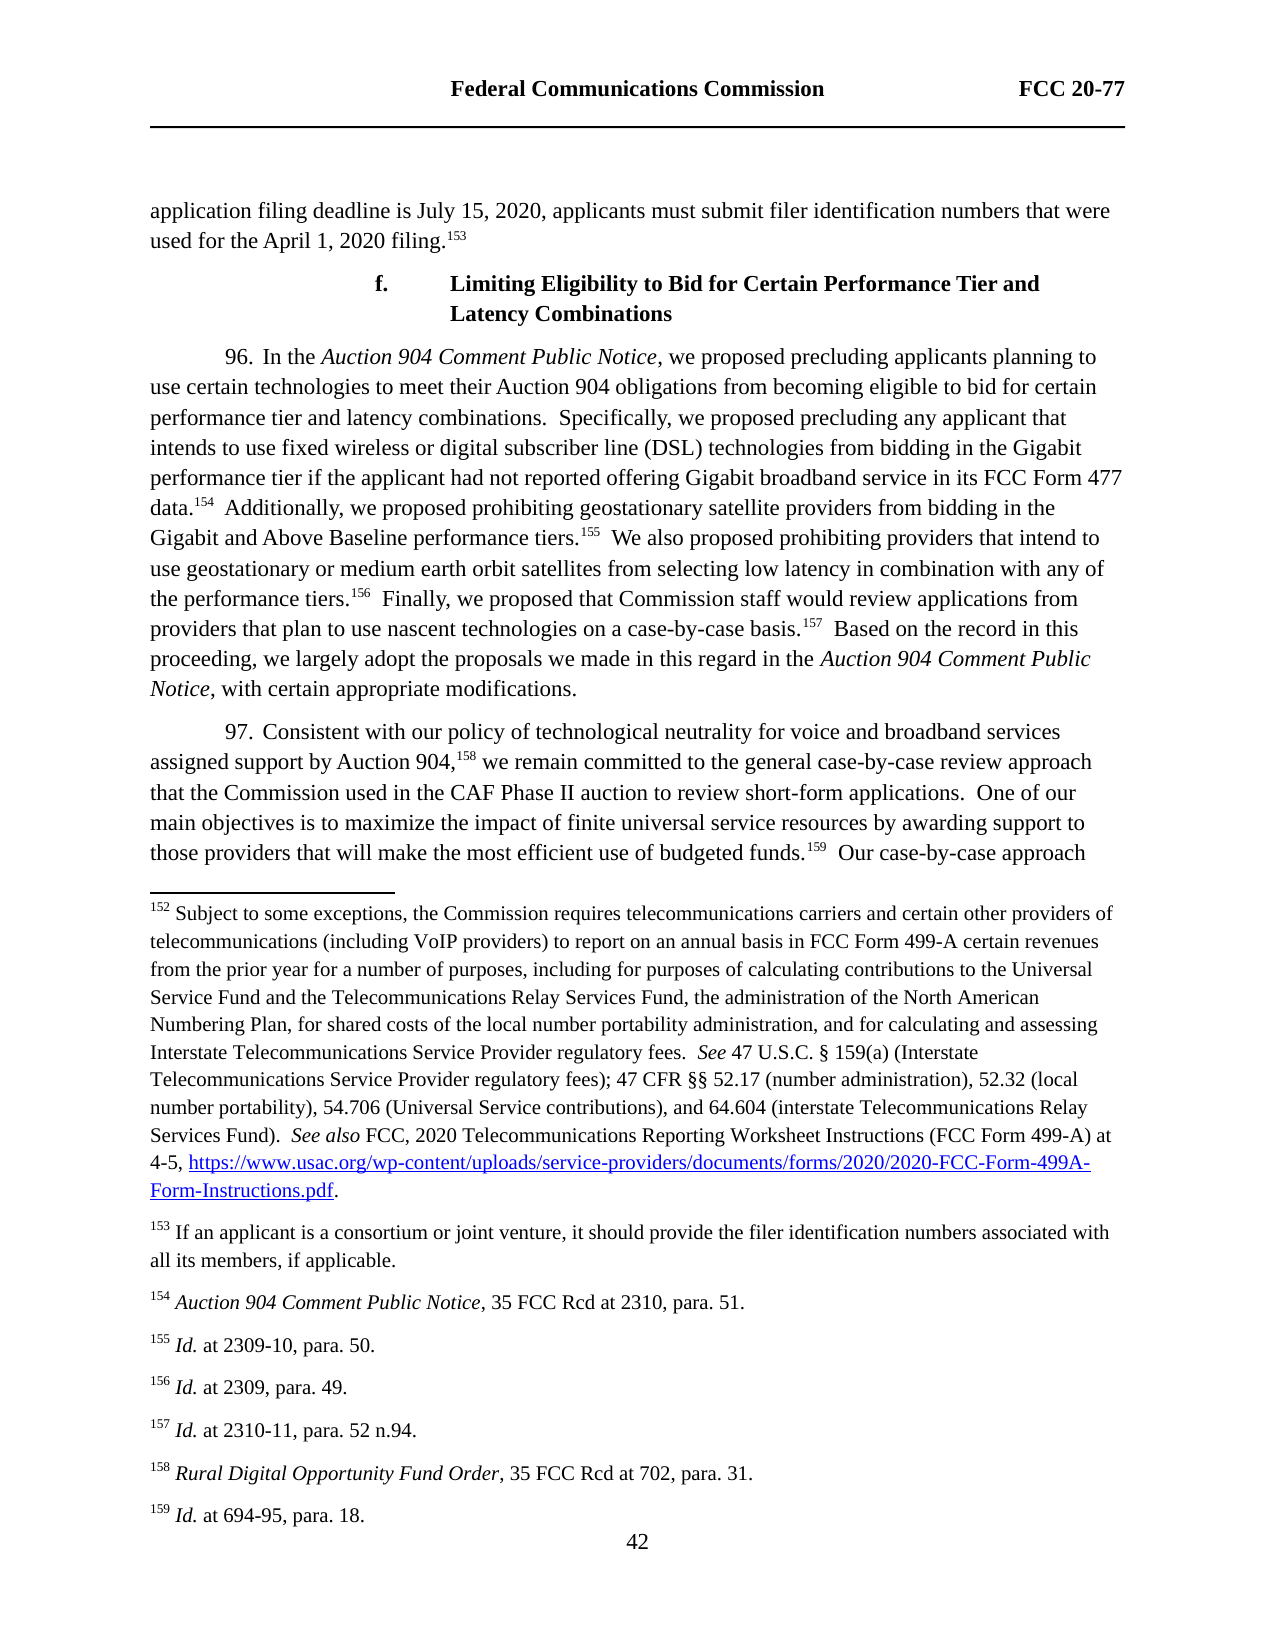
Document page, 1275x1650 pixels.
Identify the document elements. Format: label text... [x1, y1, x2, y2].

text Finally, as we proposed in the Auction 904 Comment Public Notice, applicants must submit in the short-form application any FCC Form 499 filer identification numbers that the applicant or its parent company and, in the case of a holding company, its operating companies identified in the application have used to file an FCC Form 499-A in the past year, if applicable. Because the short-form application filing deadline is July 15, 2020, applicants must submit filer identification numbers that were used for the April 1, 2020 filing. [150, 197, 1125, 254]
text In the Auction 904 Comment Public Notice, we proposed precluding applicants planning to use certain technologies to meet their Auction 904 obligations from becoming eligible to bid for certain performance tier and latency combinations. Specifically, we proposed precluding any applicant that intends to use fixed wireless or digital subscriber line (DSL) technologies from bidding in the Gigabit performance tier if the applicant had not reported offering Gigabit broadband service in its FCC Form 477 data. Additionally, we proposed prohibiting geostationary satellite providers from bidding in the Gigabit and Above Baseline performance tiers. We also proposed prohibiting providers that intend to use geostationary or medium earth orbit satellites from selecting low latency in combination with any of the performance tiers. Finally, we proposed that Commission staff would review applications from providers that plan to use nascent technologies on a case-by-case basis. Based on the record in this proceeding, we largely adopt the proposals we made in this regard in the Auction 904 Comment Public Notice, with certain appropriate modifications. [150, 343, 1125, 702]
text Consistent with our policy of technological neutrality for voice and broadband services assigned support by Auction 904, we remain committed to the general case-by-case review approach that the Commission used in the CAF Phase II auction to review short-form applications. One of our main objectives is to maximize the impact of finite universal service resources by awarding support to those providers that will make the most efficient use of budgeted funds. Our case-by-case approach furthers this objective by giving service providers the opportunity to make a case based on their specific plans that they can meet the relevant performance obligations even if they themselves have not necessarily deployed broadband yet at those speeds. Such an approach allows us to stretch our universal service dollars further to serve more consumers because new competitors offering service using proven technologies may be less expensive to deploy than the fiber networks that received support through the CAF Phase II auction to offer Gigabit service. We expect that the Commission staff review coupled with the requirement that an applicant conduct due diligence and certify that it is able to meet the requirements for the performance tier and latency combinations it selects, along with the threat of the forfeiture if a winning bidder defaults, will help minimize the risk of bidder defaults. We also expect the more in-depth long-form application process will further minimize the risk of authorizing an unqualified applicant. [150, 718, 1125, 865]
subtitle Limiting Eligibility to Bid for Certain Performance Tier and Latency Combinations [375, 270, 1125, 327]
